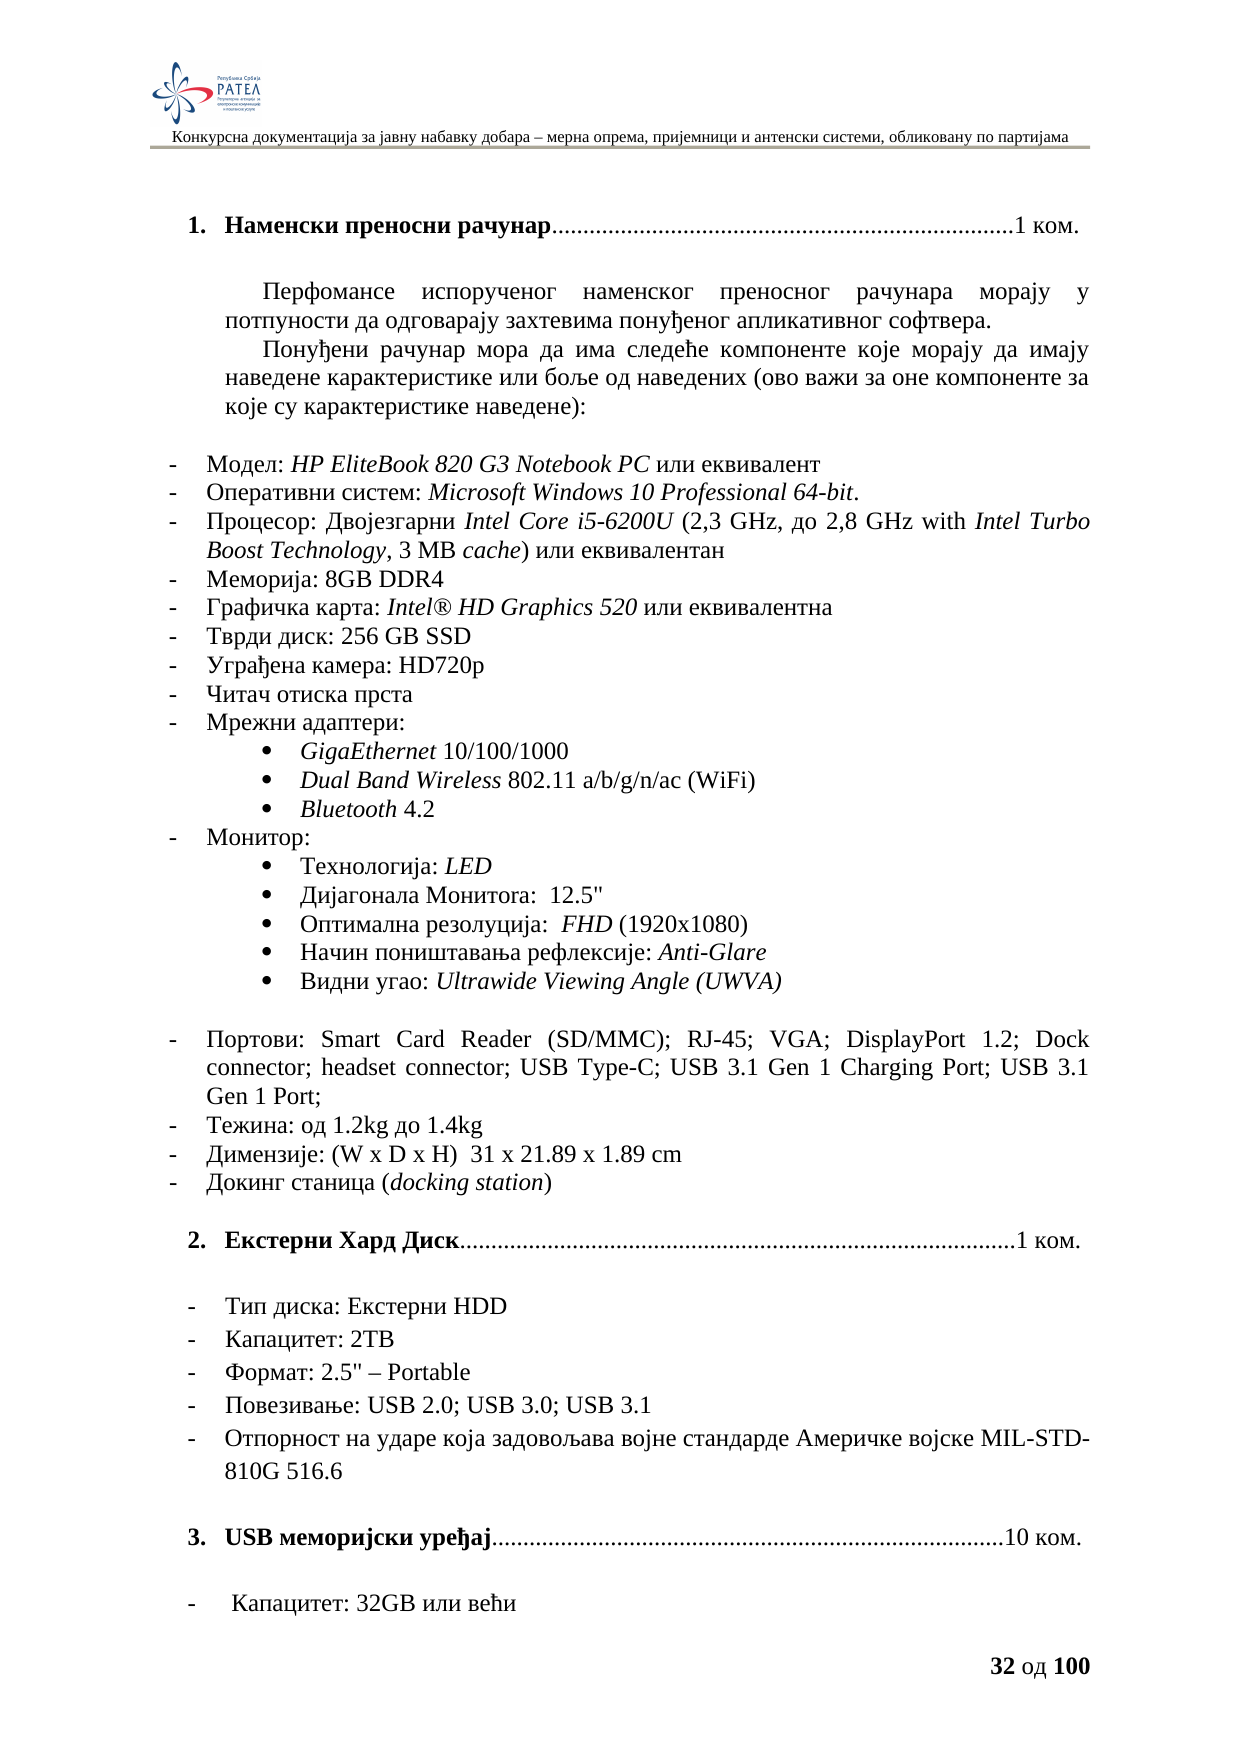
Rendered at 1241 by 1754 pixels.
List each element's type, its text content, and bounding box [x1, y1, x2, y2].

list Уграђена камера: HD720p [169, 650, 1090, 679]
list Bluetooth 4.2 [262, 794, 1090, 822]
text Перфомансе испорученог наменског преносног рачунара морају у потпуности да одговарају захтевима понуђеног апликативног софтвера. [225, 276, 1090, 334]
list Видни угао: Ultrawide Viewing Angle (UWVA) [262, 966, 1090, 995]
list Процесор: Двојезгарни Intel Core i5-6200U (2,3 GHz, до 2,8 GHz with Intel Turbo Boost Technology, 3 MB cache) или еквивалентан [169, 506, 1090, 564]
list Формат: 2.5" – Portable [187, 1357, 1090, 1386]
list Екстерни Хард Диск.........................................................................................1 ком. [187, 1225, 1090, 1254]
list Капацитет: 32GB или већи [187, 1588, 1090, 1617]
list Модел: HP EliteBook 820 G3 Notebook PC или еквивалент [169, 449, 1090, 477]
list Dual Band Wireless 802.11 a/b/g/n/ac (WiFi) [262, 765, 1090, 794]
list GigaEthernet 10/100/1000 [262, 736, 1090, 765]
list Капацитет: 2TB [187, 1324, 1090, 1353]
list Оперативни систем: Microsoft Windows 10 Professional 64-bit. [169, 477, 1090, 506]
list Докинг станица (docking station) [169, 1167, 1090, 1196]
list Димензије: (W x D x H) 31 x 21.89 x 1.89 cm [169, 1139, 1090, 1167]
text Понуђени рачунар мора да има следеће компоненте које морају да имају наведене карактеристике или боље од наведених (ово важи за оне компоненте за које су карактеристике наведене): [225, 334, 1090, 420]
list Графичка карта: Intel® HD Graphics 520 или еквивалентна [169, 592, 1090, 621]
list Мрежни адаптери: [169, 707, 1090, 736]
list USB меморијски уређај..................................................................................10 ком. [187, 1522, 1090, 1551]
list Отпорност на ударе која задовољава војне стандарде Америчке војске MIL-STD-810G 516.6 [187, 1423, 1090, 1485]
list Читач отиска прста [169, 679, 1090, 707]
list Тип диска: Екстерни HDD [187, 1291, 1090, 1320]
list Оптимална резолуција: FHD (1920x1080) [262, 909, 1090, 937]
list Технологија: LED [262, 851, 1090, 880]
picture [150, 60, 263, 127]
list Начин поништавања рефлексије: Anti-Glare [262, 937, 1090, 966]
list Повезивање: USB 2.0; USB 3.0; USB 3.1 [187, 1390, 1090, 1419]
list Тврди диск: 256 GB SSD [169, 621, 1090, 650]
list Тежина: од 1.2kg до 1.4kg [169, 1110, 1090, 1139]
list Монитор: [169, 822, 1090, 851]
list Меморија: 8GB DDR4 [169, 564, 1090, 592]
list Дијагонала Монитоrа: 12.5" [262, 880, 1090, 909]
list Портови: Smart Card Reader (SD/MMC); RJ-45; VGA; DisplayPort 1.2; Dock connector; headset connector; USB Type-C; USB 3.1 Gen 1 Charging Port; USB 3.1 Gen 1 Port; [169, 1024, 1090, 1110]
list Наменски преносни рачунар..........................................................................1 ком. [187, 210, 1090, 239]
